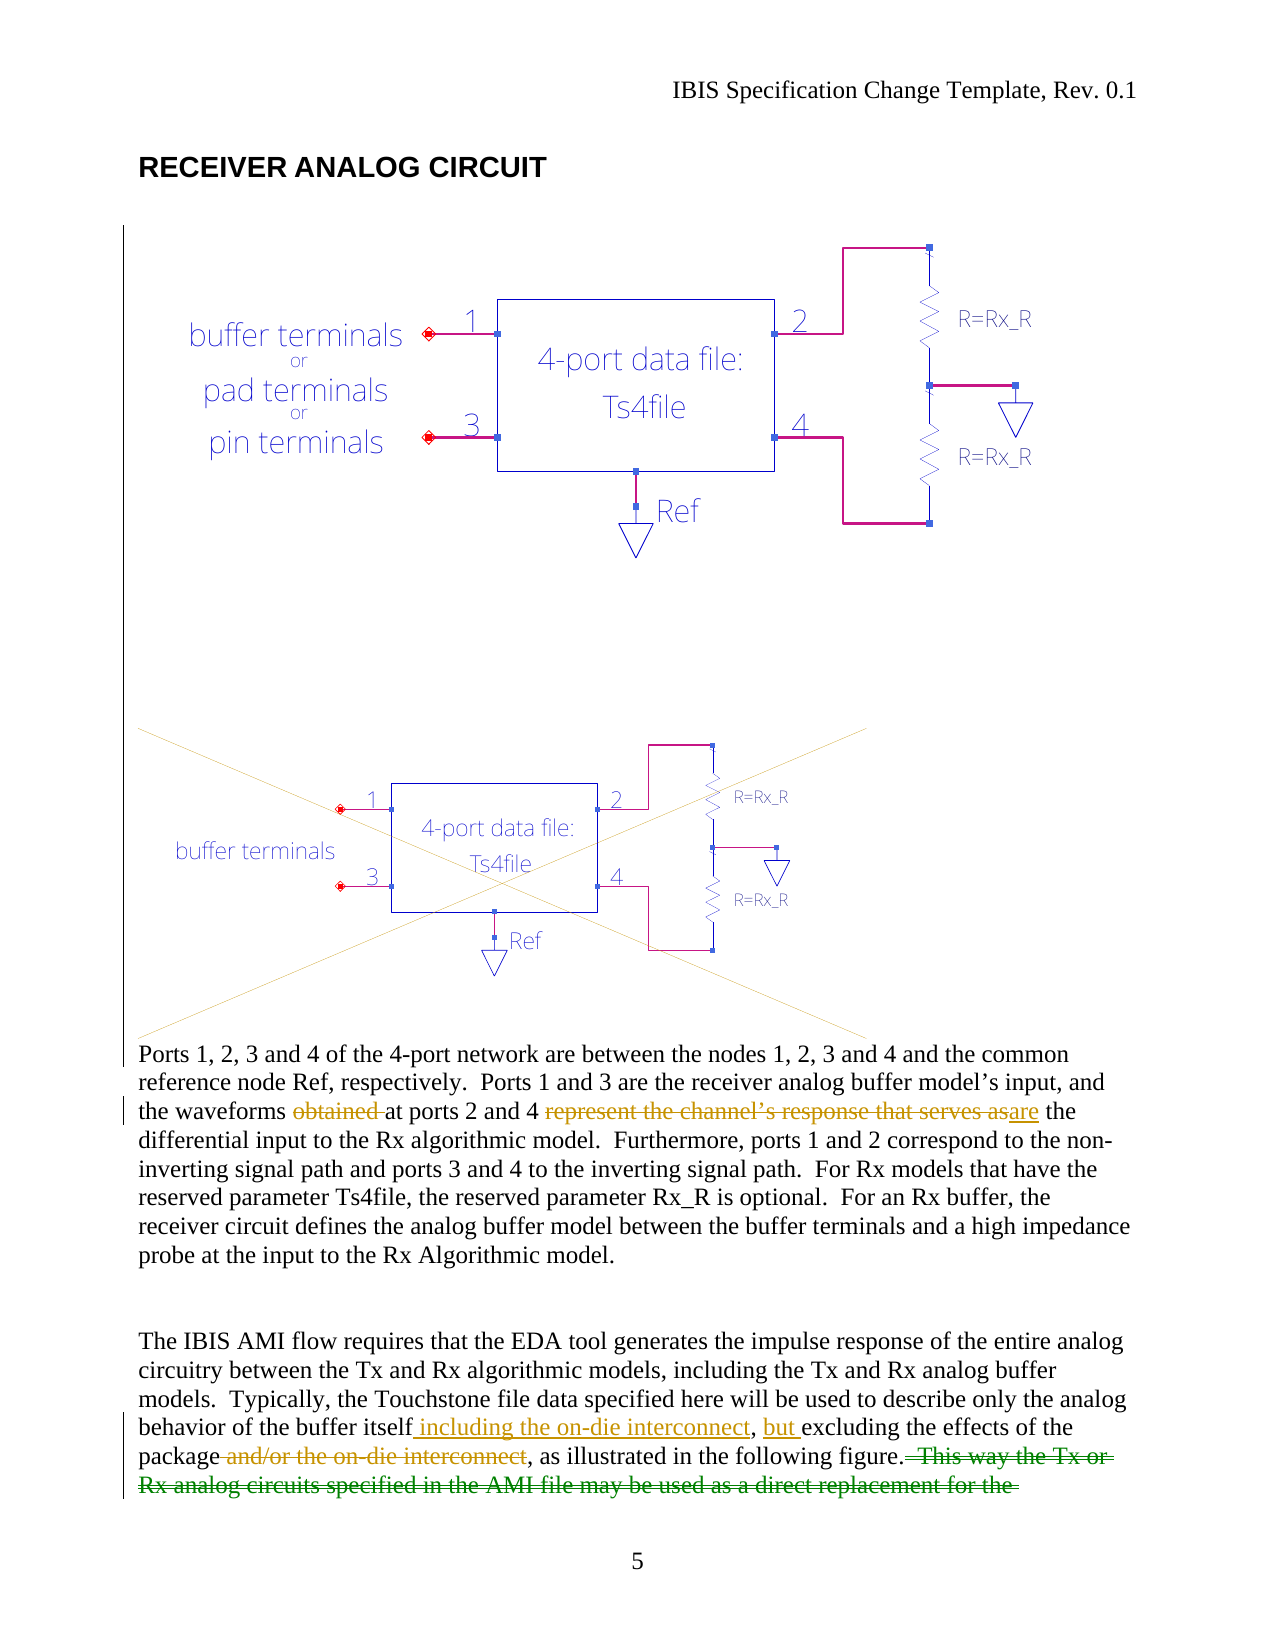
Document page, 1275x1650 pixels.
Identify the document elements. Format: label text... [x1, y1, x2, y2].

subtitle Receiver Analog Circuit [138, 150, 1137, 217]
text Ports 1, 2, 3 and 4 of the 4-port network are between the nodes 1, 2, 3 and 4 and the common reference node Ref, respectively. Ports 1 and 3 are the receiver analog buffer model’s input, and the waveforms at ports 2 and 4 the differential input to the Rx algorithmic model. Furthermore, ports 1 and 2 correspond to the non-inverting signal path and ports 3 and 4 to the inverting signal path. For Rx models that have the reserved parameter Ts4file, the reserved parameter Rx_R is optional. For an Rx buffer, the receiver circuit defines the analog buffer model between the buffer terminals and a high impedance probe at the input to the Rx Algorithmic model. [138, 1039, 1137, 1269]
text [138, 1326, 1137, 1499]
